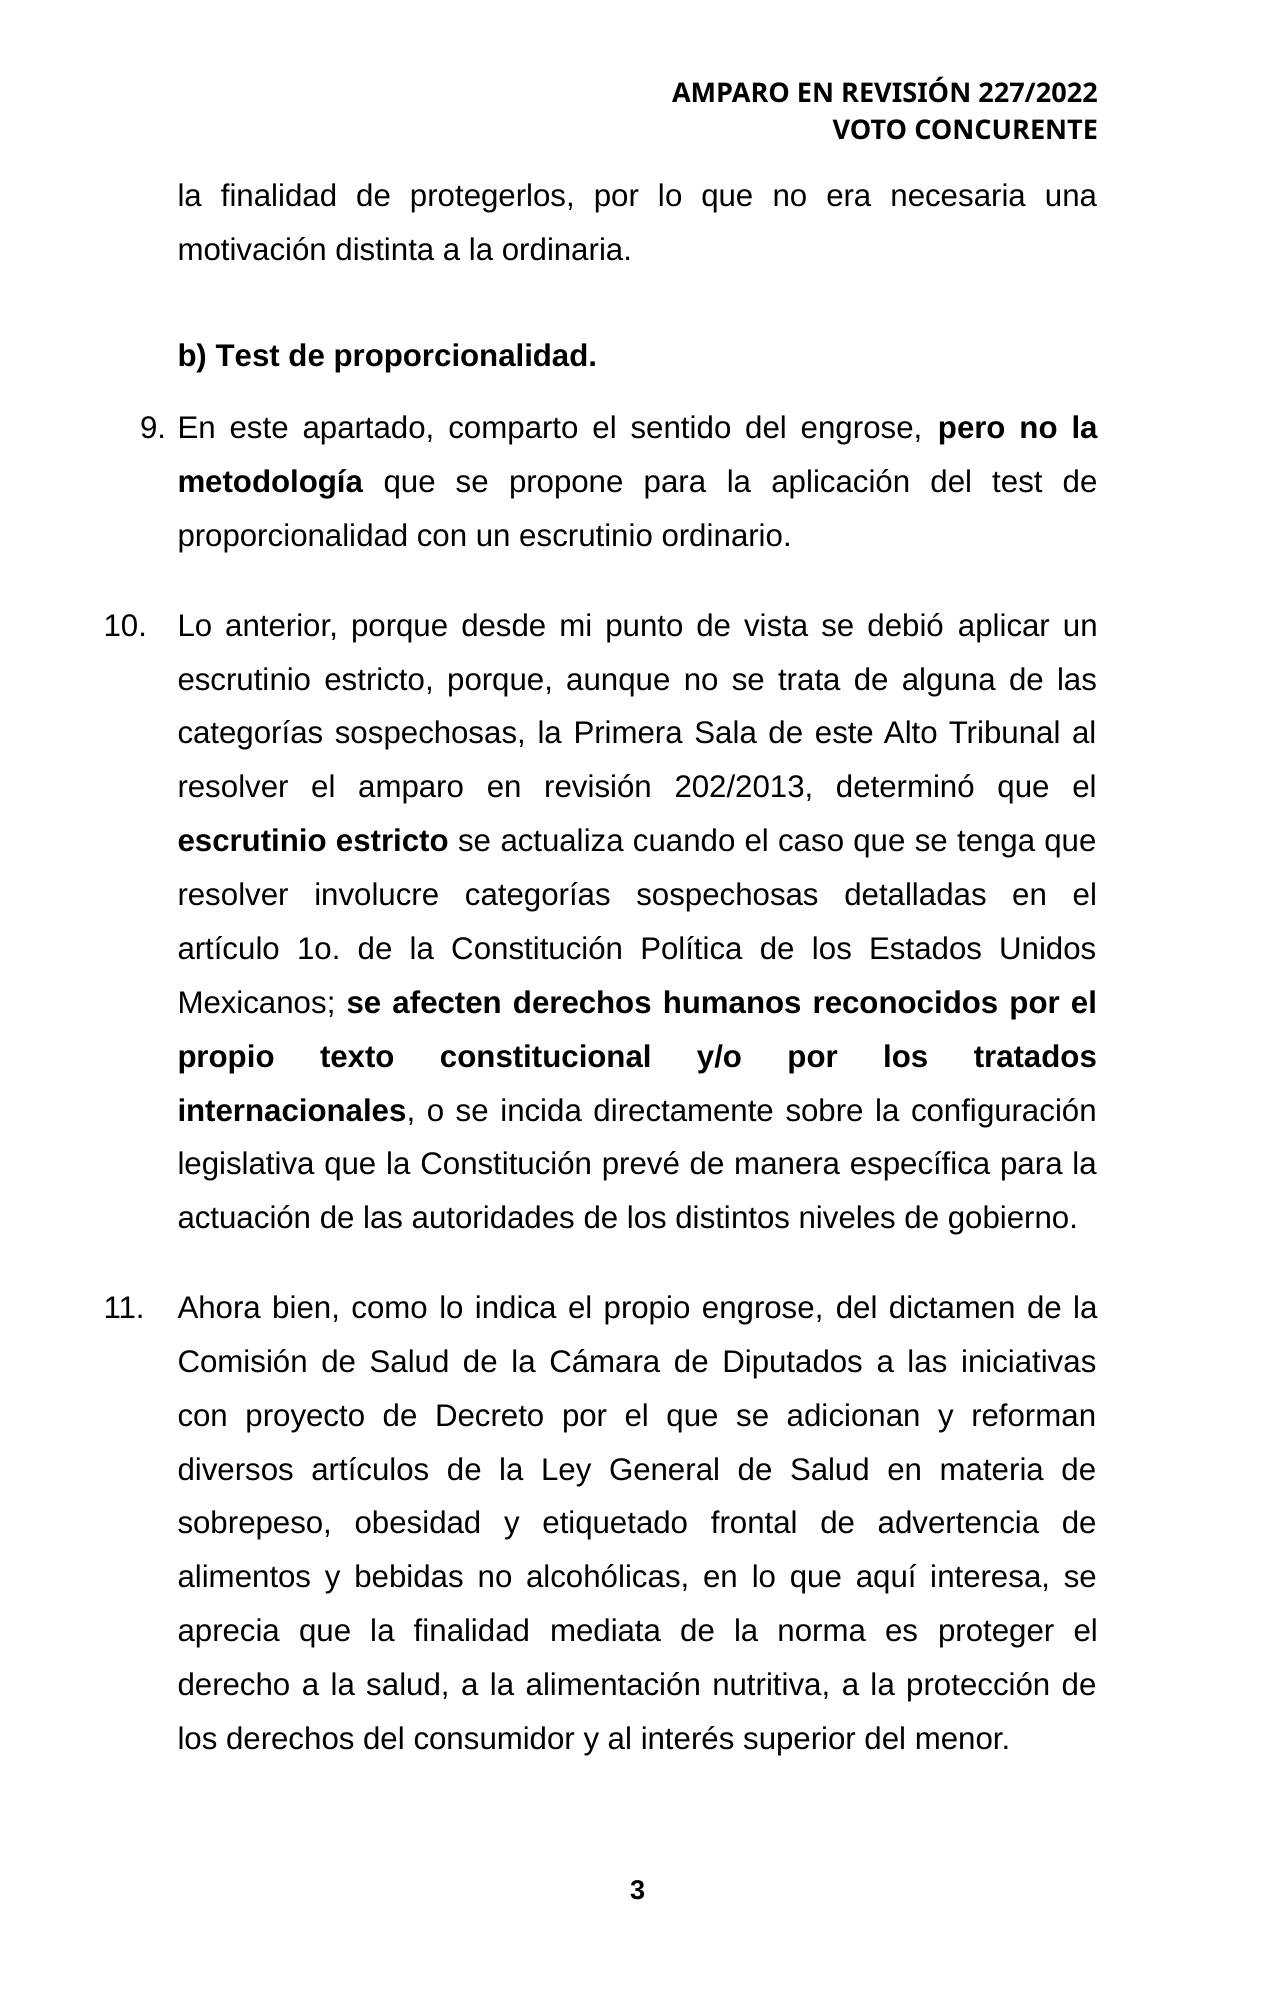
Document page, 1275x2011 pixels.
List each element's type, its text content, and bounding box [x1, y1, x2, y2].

list Lo anterior, porque desde mi punto de vista se debió aplicar un escrutinio estricto, porque, aunque no se trata de alguna de las categorías sospechosas, la Primera Sala de este Alto Tribunal al resolver el amparo en revisión 202/2013, determinó que el escrutinio estricto se actualiza cuando el caso que se tenga que resolver involucre categorías sospechosas detalladas en el artículo 1o. de la Constitución Política de los Estados Unidos Mexicanos; se afecten derechos humanos reconocidos por el propio texto constitucional y/o por los tratados internacionales, o se incida directamente sobre la configuración legislativa que la Constitución prevé de manera específica para la actuación de las autoridades de los distintos niveles de gobierno. [103, 607, 1098, 1235]
list Ahora bien, como lo indica el propio engrose, del dictamen de la Comisión de Salud de la Cámara de Diputados a las iniciativas con proyecto de Decreto por el que se adicionan y reforman diversos artículos de la Ley General de Salud en materia de sobrepeso, obesidad y etiquetado frontal de advertencia de alimentos y bebidas no alcohólicas, en lo que aquí interesa, se aprecia que la finalidad mediata de la norma es proteger el derecho a la salud, a la alimentación nutritiva, a la protección de los derechos del consumidor y al interés superior del menor. [103, 1289, 1098, 1756]
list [140, 177, 1098, 267]
list En este apartado, comparto el sentido del engrose, pero no la metodología que se propone para la aplicación del test de proporcionalidad con un escrutinio ordinario. [140, 409, 1098, 553]
text b) Test de proporcionalidad. [177, 337, 1098, 373]
